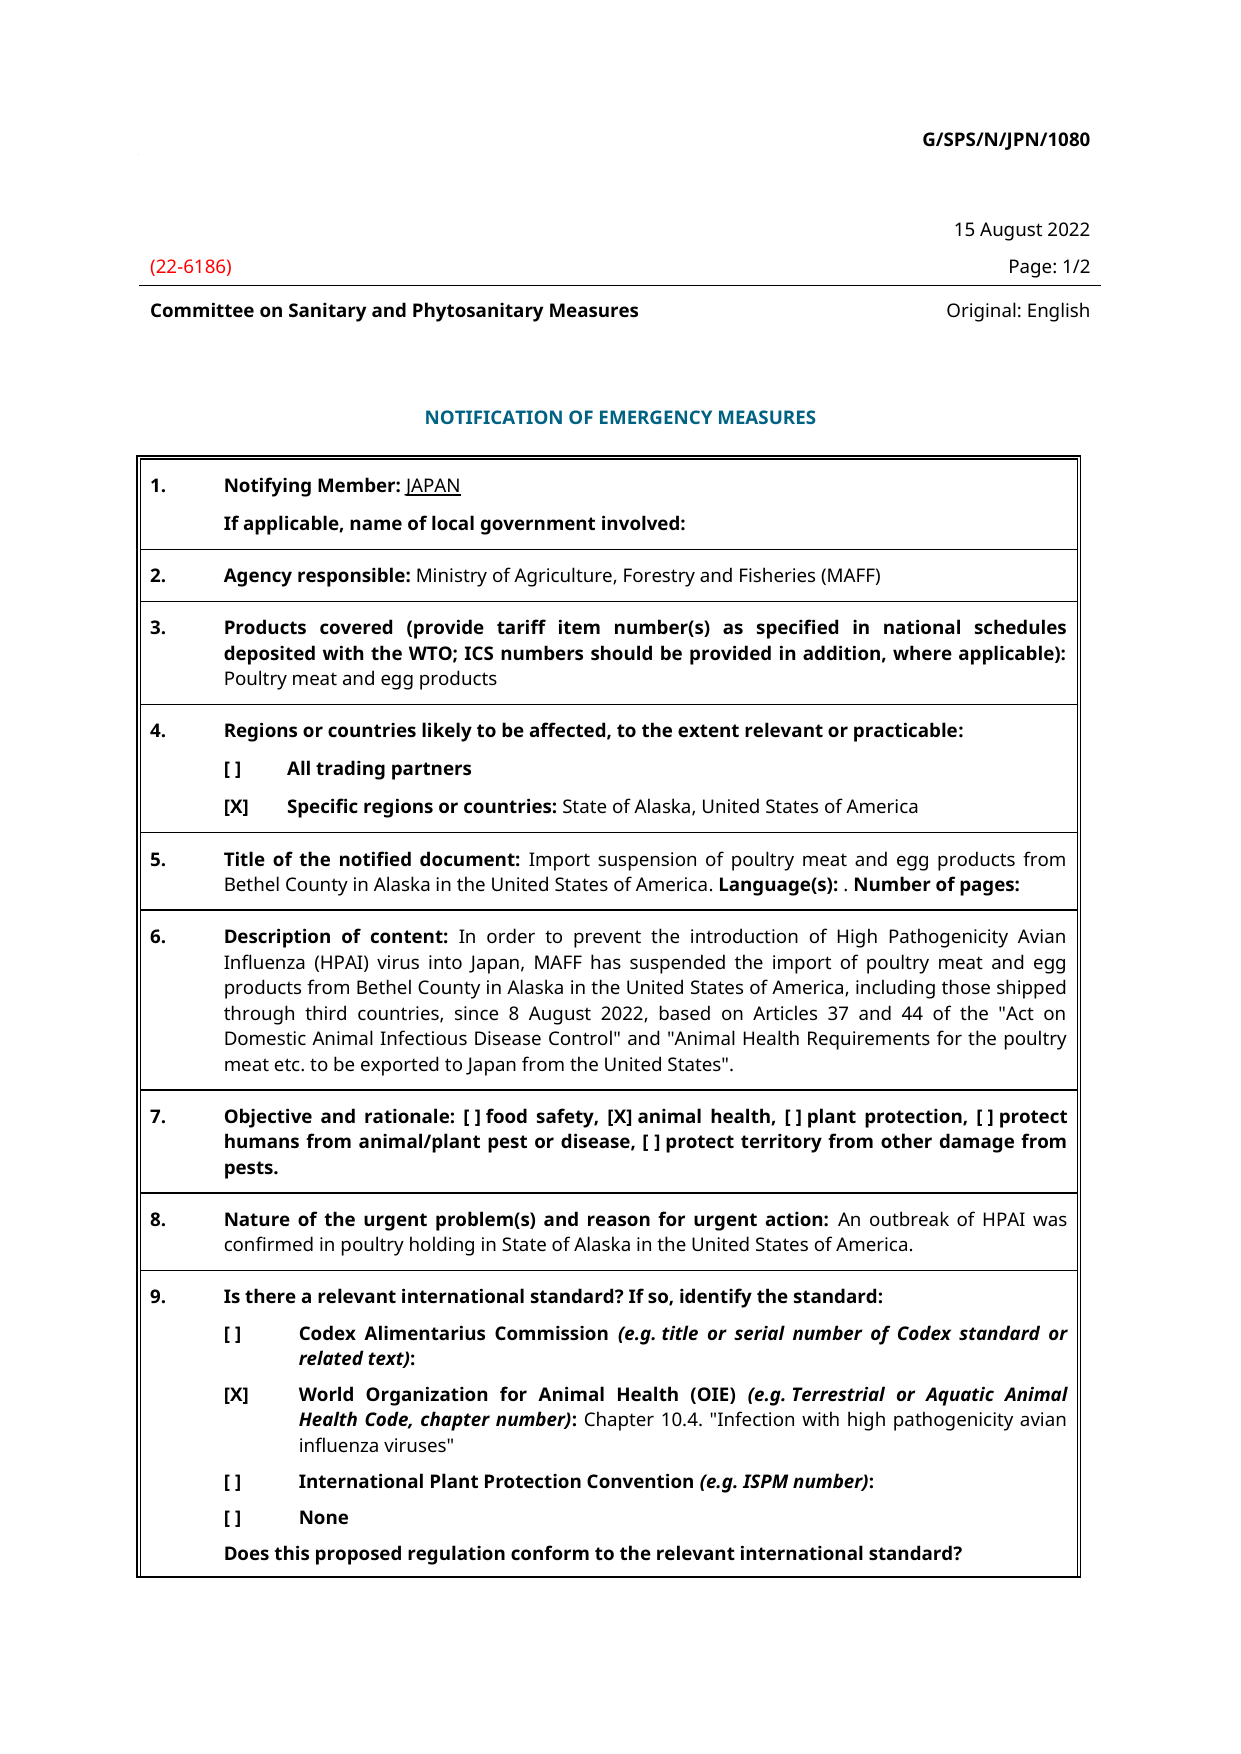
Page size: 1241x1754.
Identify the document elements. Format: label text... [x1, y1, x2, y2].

table_cell 9. [141, 1271, 212, 1576]
table_cell 7. [141, 1091, 212, 1192]
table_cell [212, 1271, 1077, 1576]
table_cell Title of the notified document: Import suspension of poultry meat and egg products from Bethel County in Alaska in the United States of America. Language(s): . Number of pages: [212, 833, 1077, 909]
table_cell 3. [141, 602, 212, 704]
table_cell Nature of the urgent problem(s) and reason for urgent action: An outbreak of HPAI was confirmed in poultry holding in State of Alaska in the United States of America. [212, 1194, 1077, 1270]
table_header 1. [141, 460, 212, 548]
table_cell Products covered (provide tariff item number(s) as specified in national schedules deposited with the WTO; ICS numbers should be provided in addition, where applicable): Poultry meat and egg products [212, 602, 1077, 704]
table_cell 6. [141, 911, 212, 1089]
table_header Notifying Member: JAPAN If applicable, name of local government involved: [212, 460, 1077, 548]
table_cell Agency responsible: Ministry of Agriculture, Forestry and Fisheries (MAFF) [212, 550, 1077, 601]
table_cell Objective and rationale: [ ] food safety, [X] animal health, [ ] plant protection, [ ] protect humans from animal/plant pest or disease, [ ] protect territory from other damage from pests. [212, 1091, 1077, 1192]
table_cell 2. [141, 550, 212, 601]
table_cell 8. [141, 1194, 212, 1270]
table_cell Description of content: In order to prevent the introduction of High Pathogenicity Avian Influenza (HPAI) virus into Japan, MAFF has suspended the import of poultry meat and egg products from Bethel County in Alaska in the United States of America, including those shipped through third countries, since 8 August 2022, based on Articles 37 and 44 of the "Act on Domestic Animal Infectious Disease Control" and "Animal Health Requirements for the poultry meat etc. to be exported to Japan from the United States". [212, 911, 1077, 1089]
table_cell Regions or countries likely to be affected, to the extent relevant or practicable: [ ] All trading partners [X] Specific regions or countries: State of Alaska, United States of America [212, 705, 1077, 832]
title NOTIFICATION OF EMERGENCY MEASURES [150, 405, 1090, 430]
table_cell 4. [141, 705, 212, 832]
table_cell 5. [141, 833, 212, 909]
